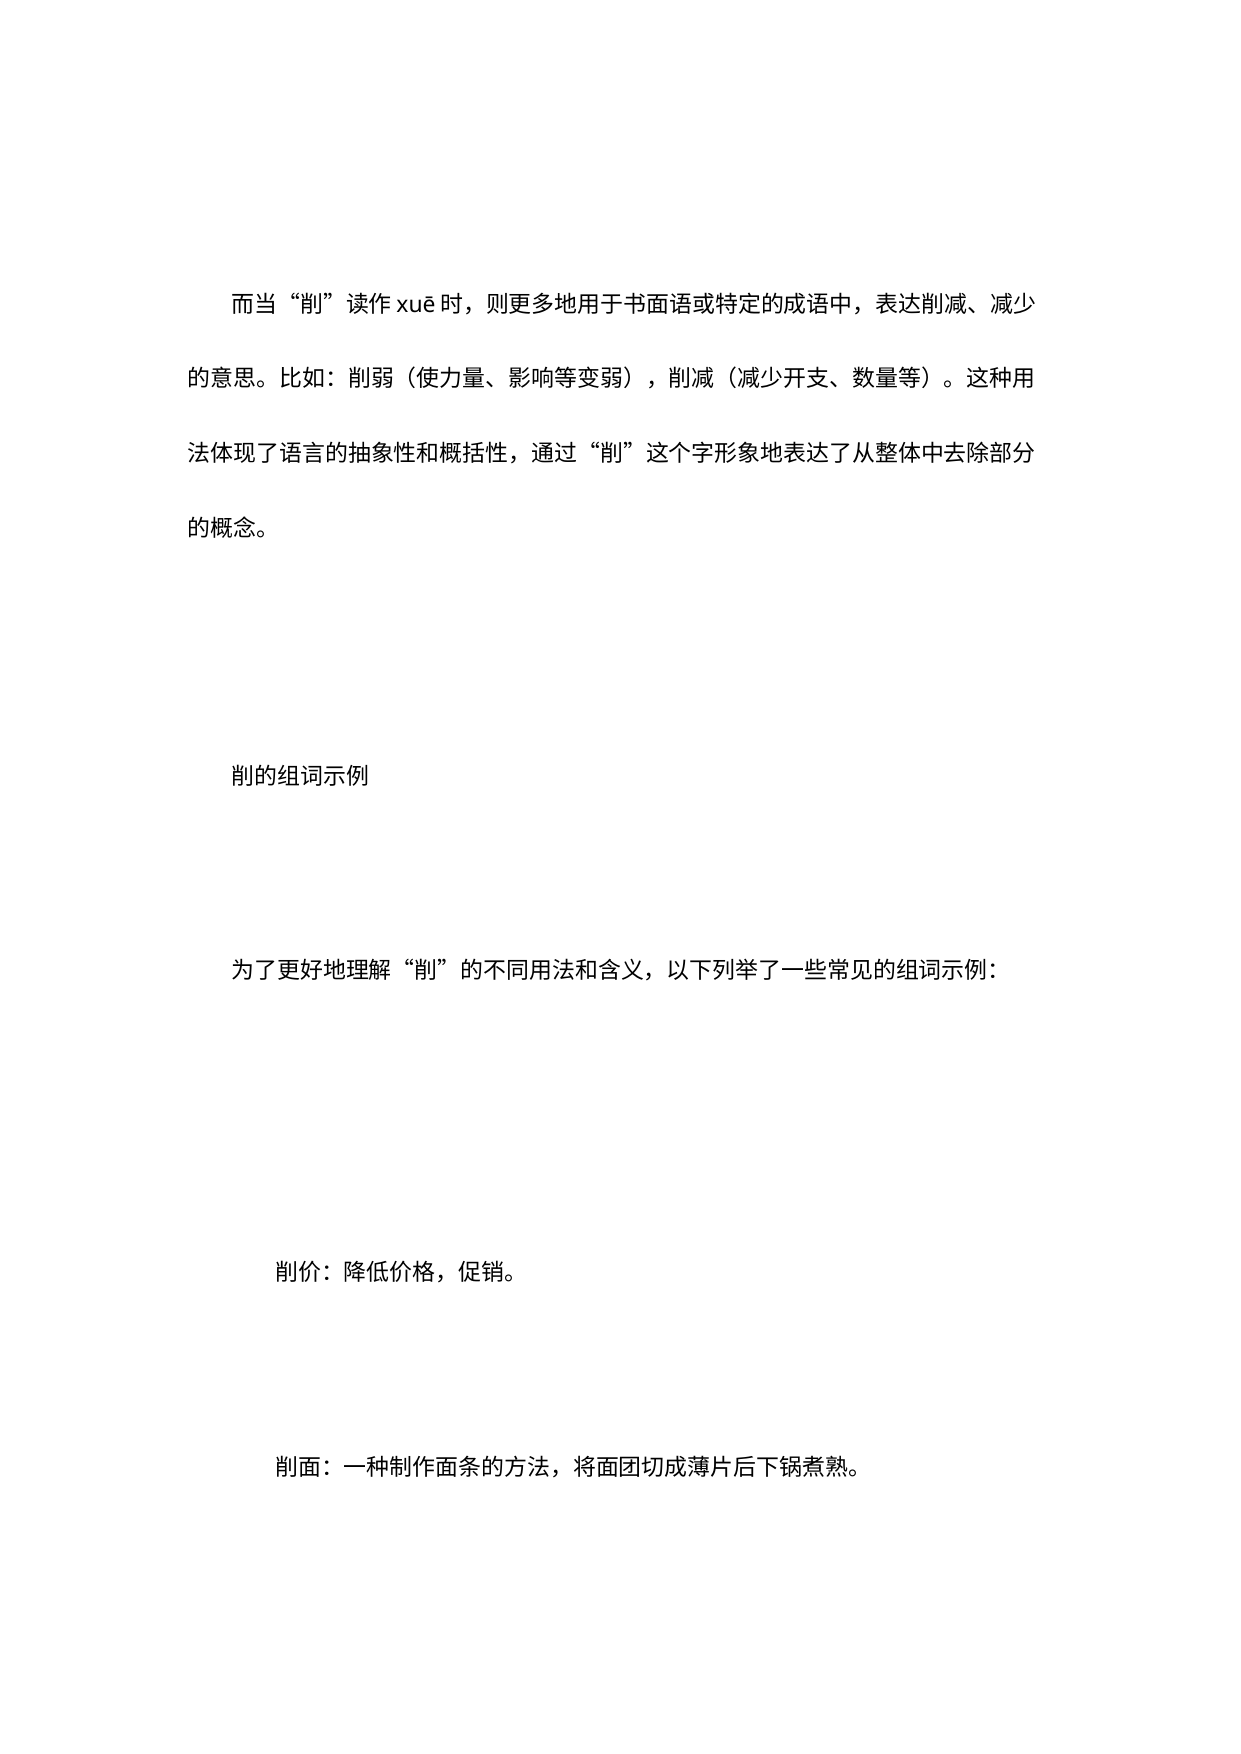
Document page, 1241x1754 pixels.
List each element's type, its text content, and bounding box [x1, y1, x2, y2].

text 削价：降低价格，促销。 [187, 1238, 1053, 1303]
text 为了更好地理解“削”的不同用法和含义，以下列举了一些常见的组词示例： [187, 936, 1053, 1001]
text 削面：一种制作面条的方法，将面团切成薄片后下锅煮熟。 [187, 1433, 1053, 1498]
text 而当“削”读作xuē时，则更多地用于书面语或特定的成语中，表达削减、减少的意思。比如：削弱（使力量、影响等变弱），削减（减少开支、数量等）。这种用法体现了语言的抽象性和概括性，通过“削”这个字形象地表达了从整体中去除部分的概念。 [187, 270, 1053, 559]
text 削的组词示例 [187, 742, 1053, 807]
